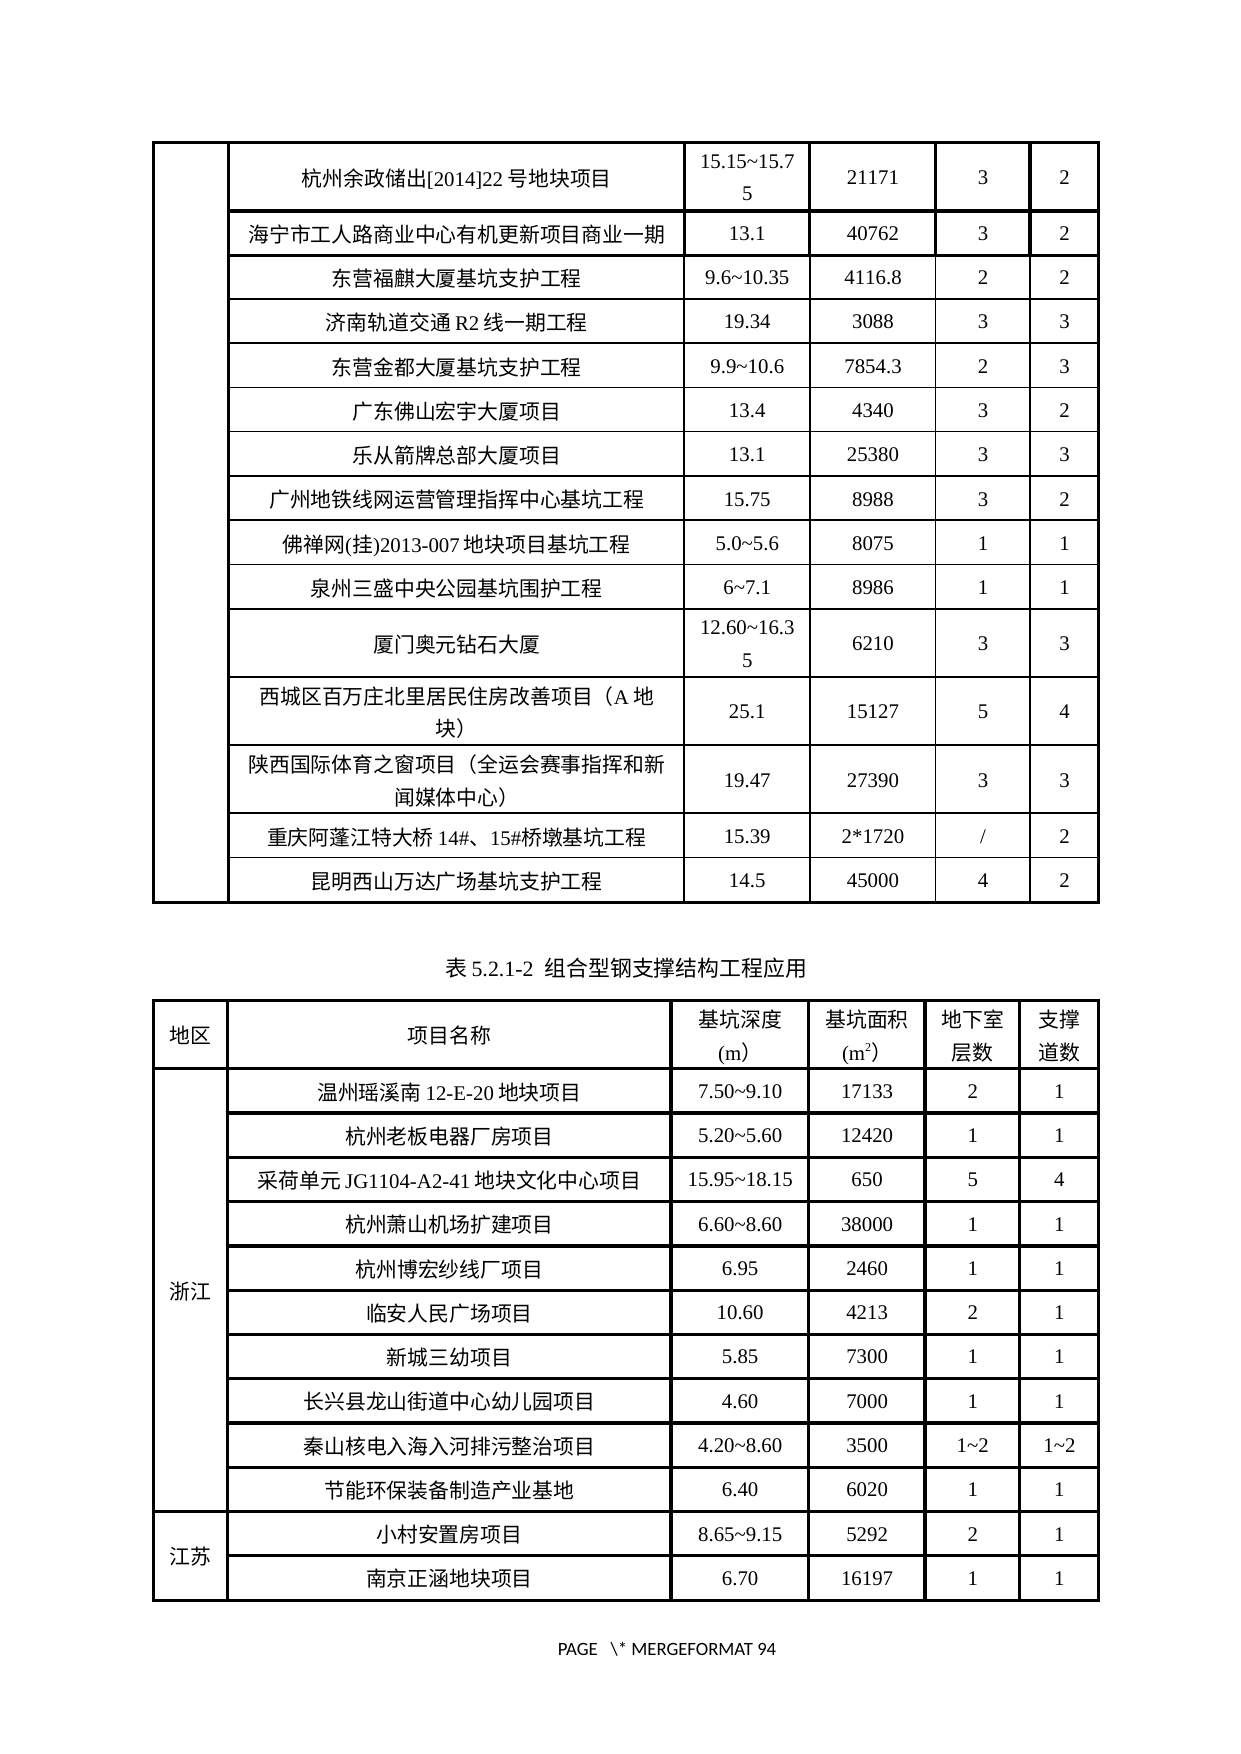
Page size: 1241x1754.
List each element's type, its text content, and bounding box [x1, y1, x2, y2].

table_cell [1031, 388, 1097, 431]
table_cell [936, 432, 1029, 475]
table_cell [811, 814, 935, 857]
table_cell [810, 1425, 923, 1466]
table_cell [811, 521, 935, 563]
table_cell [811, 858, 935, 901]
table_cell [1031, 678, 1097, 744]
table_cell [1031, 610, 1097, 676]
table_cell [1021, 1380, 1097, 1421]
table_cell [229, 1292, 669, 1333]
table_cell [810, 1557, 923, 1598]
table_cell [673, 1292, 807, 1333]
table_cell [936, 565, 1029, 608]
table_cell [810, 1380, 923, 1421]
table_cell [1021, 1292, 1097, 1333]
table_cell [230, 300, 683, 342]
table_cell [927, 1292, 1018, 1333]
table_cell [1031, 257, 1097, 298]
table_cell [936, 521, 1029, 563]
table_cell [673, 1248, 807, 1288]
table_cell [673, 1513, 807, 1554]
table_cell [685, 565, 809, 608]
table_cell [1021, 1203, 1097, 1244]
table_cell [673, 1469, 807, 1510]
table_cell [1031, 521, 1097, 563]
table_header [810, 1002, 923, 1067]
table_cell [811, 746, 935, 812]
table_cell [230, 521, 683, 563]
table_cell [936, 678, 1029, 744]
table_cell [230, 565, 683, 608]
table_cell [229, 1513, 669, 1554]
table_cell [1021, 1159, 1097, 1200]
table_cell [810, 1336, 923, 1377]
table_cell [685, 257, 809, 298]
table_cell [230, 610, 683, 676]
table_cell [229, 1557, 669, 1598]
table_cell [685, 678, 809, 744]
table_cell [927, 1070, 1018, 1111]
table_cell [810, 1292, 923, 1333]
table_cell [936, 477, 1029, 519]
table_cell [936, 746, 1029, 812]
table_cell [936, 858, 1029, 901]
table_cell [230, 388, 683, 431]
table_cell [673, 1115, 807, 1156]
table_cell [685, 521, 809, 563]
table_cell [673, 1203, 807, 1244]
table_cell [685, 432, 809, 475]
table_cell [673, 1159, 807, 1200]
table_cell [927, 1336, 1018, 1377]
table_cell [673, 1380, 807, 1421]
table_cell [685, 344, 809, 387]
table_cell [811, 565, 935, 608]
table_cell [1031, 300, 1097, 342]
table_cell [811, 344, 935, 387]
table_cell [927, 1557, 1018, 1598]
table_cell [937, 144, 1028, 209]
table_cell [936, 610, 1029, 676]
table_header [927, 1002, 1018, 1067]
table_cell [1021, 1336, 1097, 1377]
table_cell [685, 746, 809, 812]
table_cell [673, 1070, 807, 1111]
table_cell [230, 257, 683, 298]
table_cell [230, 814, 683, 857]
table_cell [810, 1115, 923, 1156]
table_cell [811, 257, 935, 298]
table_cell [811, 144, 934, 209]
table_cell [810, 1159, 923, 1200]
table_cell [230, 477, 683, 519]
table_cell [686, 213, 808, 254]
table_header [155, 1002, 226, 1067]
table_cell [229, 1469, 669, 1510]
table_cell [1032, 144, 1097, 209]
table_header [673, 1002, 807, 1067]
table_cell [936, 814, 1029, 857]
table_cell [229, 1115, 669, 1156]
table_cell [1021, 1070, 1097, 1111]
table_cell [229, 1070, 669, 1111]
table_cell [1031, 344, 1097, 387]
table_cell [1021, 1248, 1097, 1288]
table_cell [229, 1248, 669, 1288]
text 表5.2.1-2 组合型钢支撑结构工程应用 [153, 951, 1098, 983]
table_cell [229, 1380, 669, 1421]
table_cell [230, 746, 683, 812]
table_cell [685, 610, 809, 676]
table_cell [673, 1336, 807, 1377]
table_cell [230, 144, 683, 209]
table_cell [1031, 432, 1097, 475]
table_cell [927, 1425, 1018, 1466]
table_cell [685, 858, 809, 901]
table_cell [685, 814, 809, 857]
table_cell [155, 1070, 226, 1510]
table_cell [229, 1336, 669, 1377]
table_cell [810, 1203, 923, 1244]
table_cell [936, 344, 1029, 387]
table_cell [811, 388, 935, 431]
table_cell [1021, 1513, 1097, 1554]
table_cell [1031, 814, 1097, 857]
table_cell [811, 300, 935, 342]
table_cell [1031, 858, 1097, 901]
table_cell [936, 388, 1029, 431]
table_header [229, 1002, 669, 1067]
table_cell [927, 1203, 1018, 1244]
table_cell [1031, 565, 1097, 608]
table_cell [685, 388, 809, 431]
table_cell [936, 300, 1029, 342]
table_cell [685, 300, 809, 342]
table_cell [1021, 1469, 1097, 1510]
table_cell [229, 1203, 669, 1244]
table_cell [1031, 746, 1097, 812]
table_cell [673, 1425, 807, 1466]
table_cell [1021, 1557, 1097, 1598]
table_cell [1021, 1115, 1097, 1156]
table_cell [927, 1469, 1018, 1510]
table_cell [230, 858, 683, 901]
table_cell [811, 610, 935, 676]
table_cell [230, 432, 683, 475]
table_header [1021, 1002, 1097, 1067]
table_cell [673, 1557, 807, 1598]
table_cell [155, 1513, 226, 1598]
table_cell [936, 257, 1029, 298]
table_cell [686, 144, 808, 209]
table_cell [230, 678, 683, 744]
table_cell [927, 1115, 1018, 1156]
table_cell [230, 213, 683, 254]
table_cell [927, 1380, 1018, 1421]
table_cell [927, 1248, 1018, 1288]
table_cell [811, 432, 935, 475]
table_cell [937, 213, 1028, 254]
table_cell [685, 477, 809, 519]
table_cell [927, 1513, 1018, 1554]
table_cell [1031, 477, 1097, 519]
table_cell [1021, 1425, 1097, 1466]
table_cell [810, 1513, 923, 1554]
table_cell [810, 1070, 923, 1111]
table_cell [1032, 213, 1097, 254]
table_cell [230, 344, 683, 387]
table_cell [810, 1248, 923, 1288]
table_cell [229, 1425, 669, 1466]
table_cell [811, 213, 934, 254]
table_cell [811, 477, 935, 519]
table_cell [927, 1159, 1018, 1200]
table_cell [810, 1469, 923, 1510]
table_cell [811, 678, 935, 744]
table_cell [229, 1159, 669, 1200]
